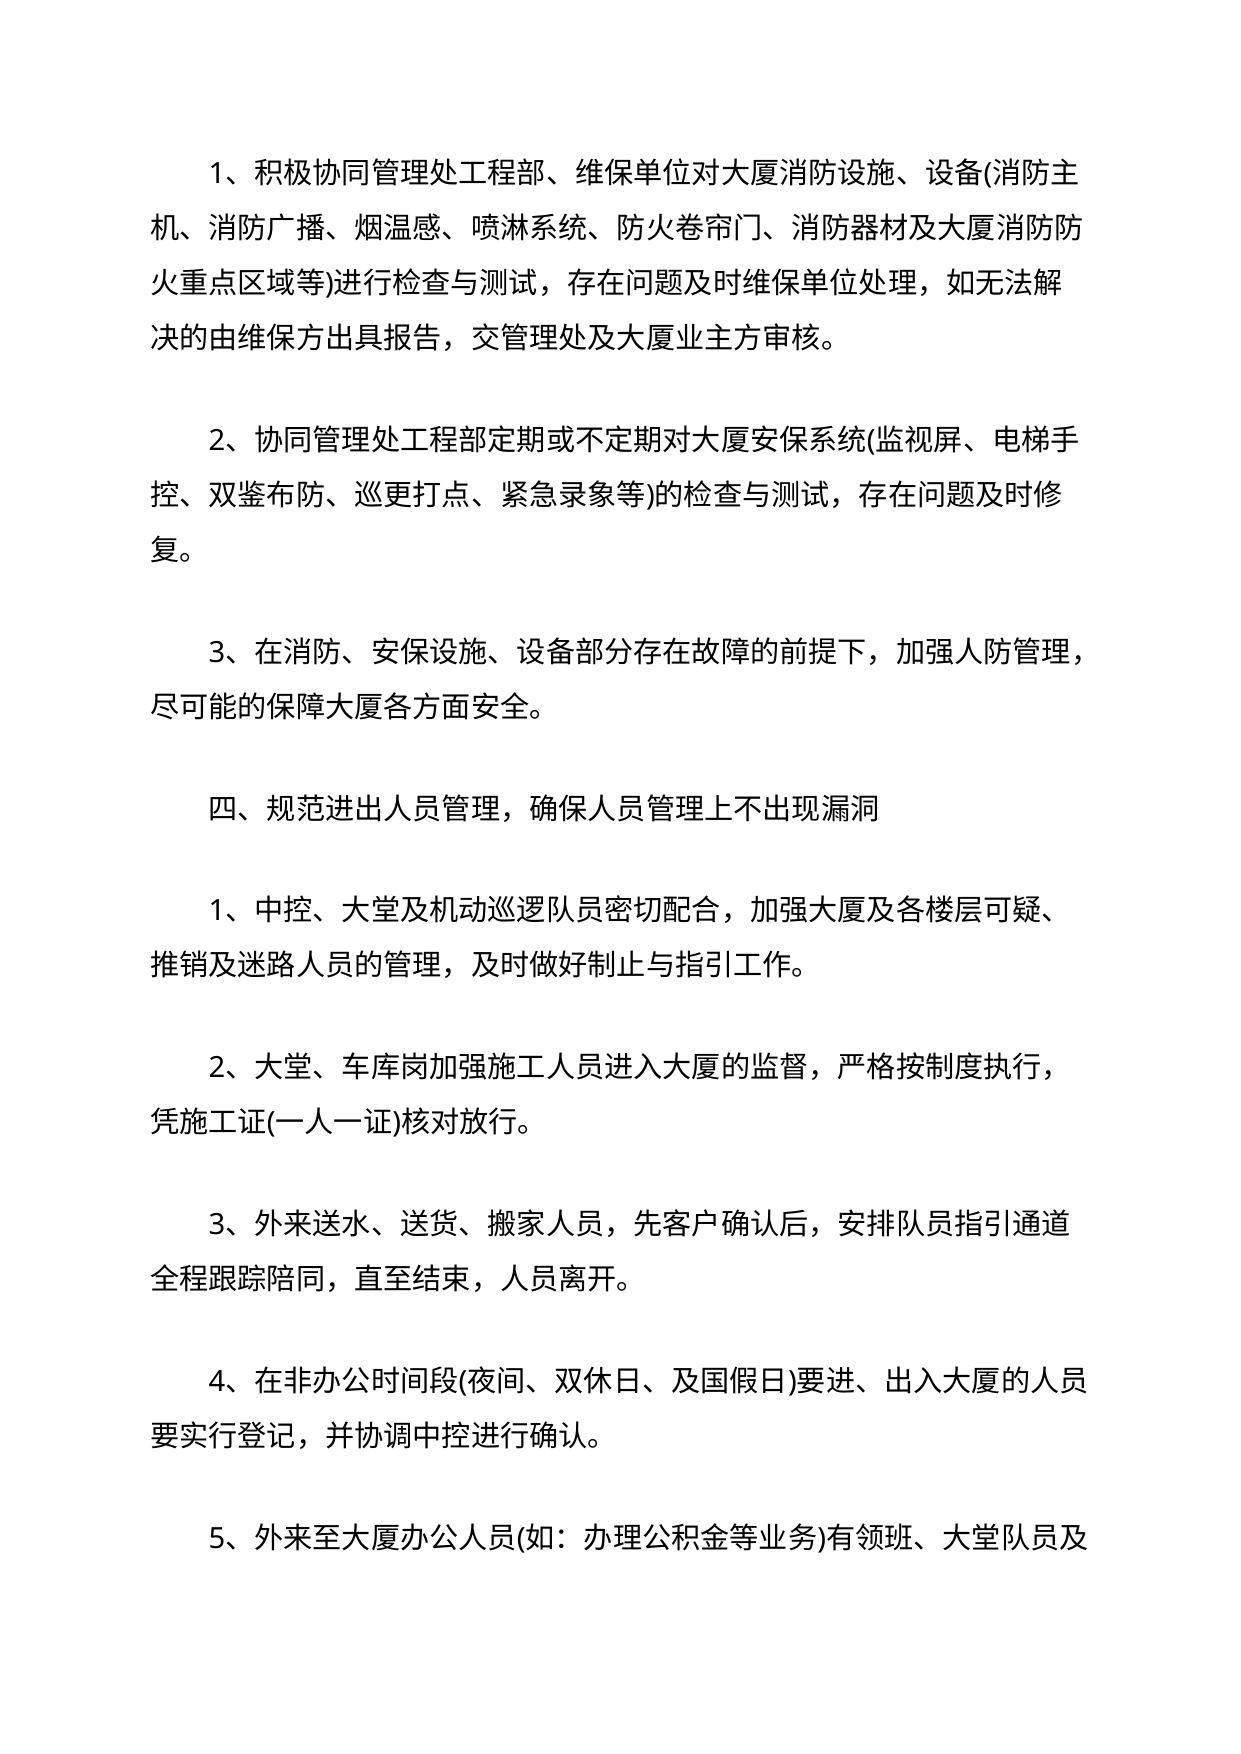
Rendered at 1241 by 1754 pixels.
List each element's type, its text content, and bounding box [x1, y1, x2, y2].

text 四、规范进出人员管理，确保人员管理上不出现漏洞 [150, 785, 1090, 827]
text 2、协同管理处工程部定期或不定期对大厦安保系统(监视屏、电梯手控、双鉴布防、巡更打点、紧急录象等)的检查与测试，存在问题及时修复。 [150, 417, 1090, 569]
text 1、中控、大堂及机动巡逻队员密切配合，加强大厦及各楼层可疑、推销及迷路人员的管理，及时做好制止与指引工作。 [150, 887, 1090, 984]
text 4、在非办公时间段(夜间、双休日、及国假日)要进、出入大厦的人员要实行登记，并协调中控进行确认。 [150, 1357, 1090, 1455]
text 3、在消防、安保设施、设备部分存在故障的前提下，加强人防管理，尽可能的保障大厦各方面安全。 [150, 628, 1090, 726]
text 2、大堂、车库岗加强施工人员进入大厦的监督，严格按制度执行，凭施工证(一人一证)核对放行。 [150, 1044, 1090, 1141]
text 1、积极协同管理处工程部、维保单位对大厦消防设施、设备(消防主机、消防广播、烟温感、喷淋系统、防火卷帘门、消防器材及大厦消防防火重点区域等)进行检查与测试，存在问题及时维保单位处理，如无法解决的由维保方出具报告，交管理处及大厦业主方审核。 [150, 150, 1090, 357]
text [150, 1514, 1090, 1557]
text 3、外来送水、送货、搬家人员，先客户确认后，安排队员指引通道全程跟踪陪同，直至结束，人员离开。 [150, 1201, 1090, 1298]
